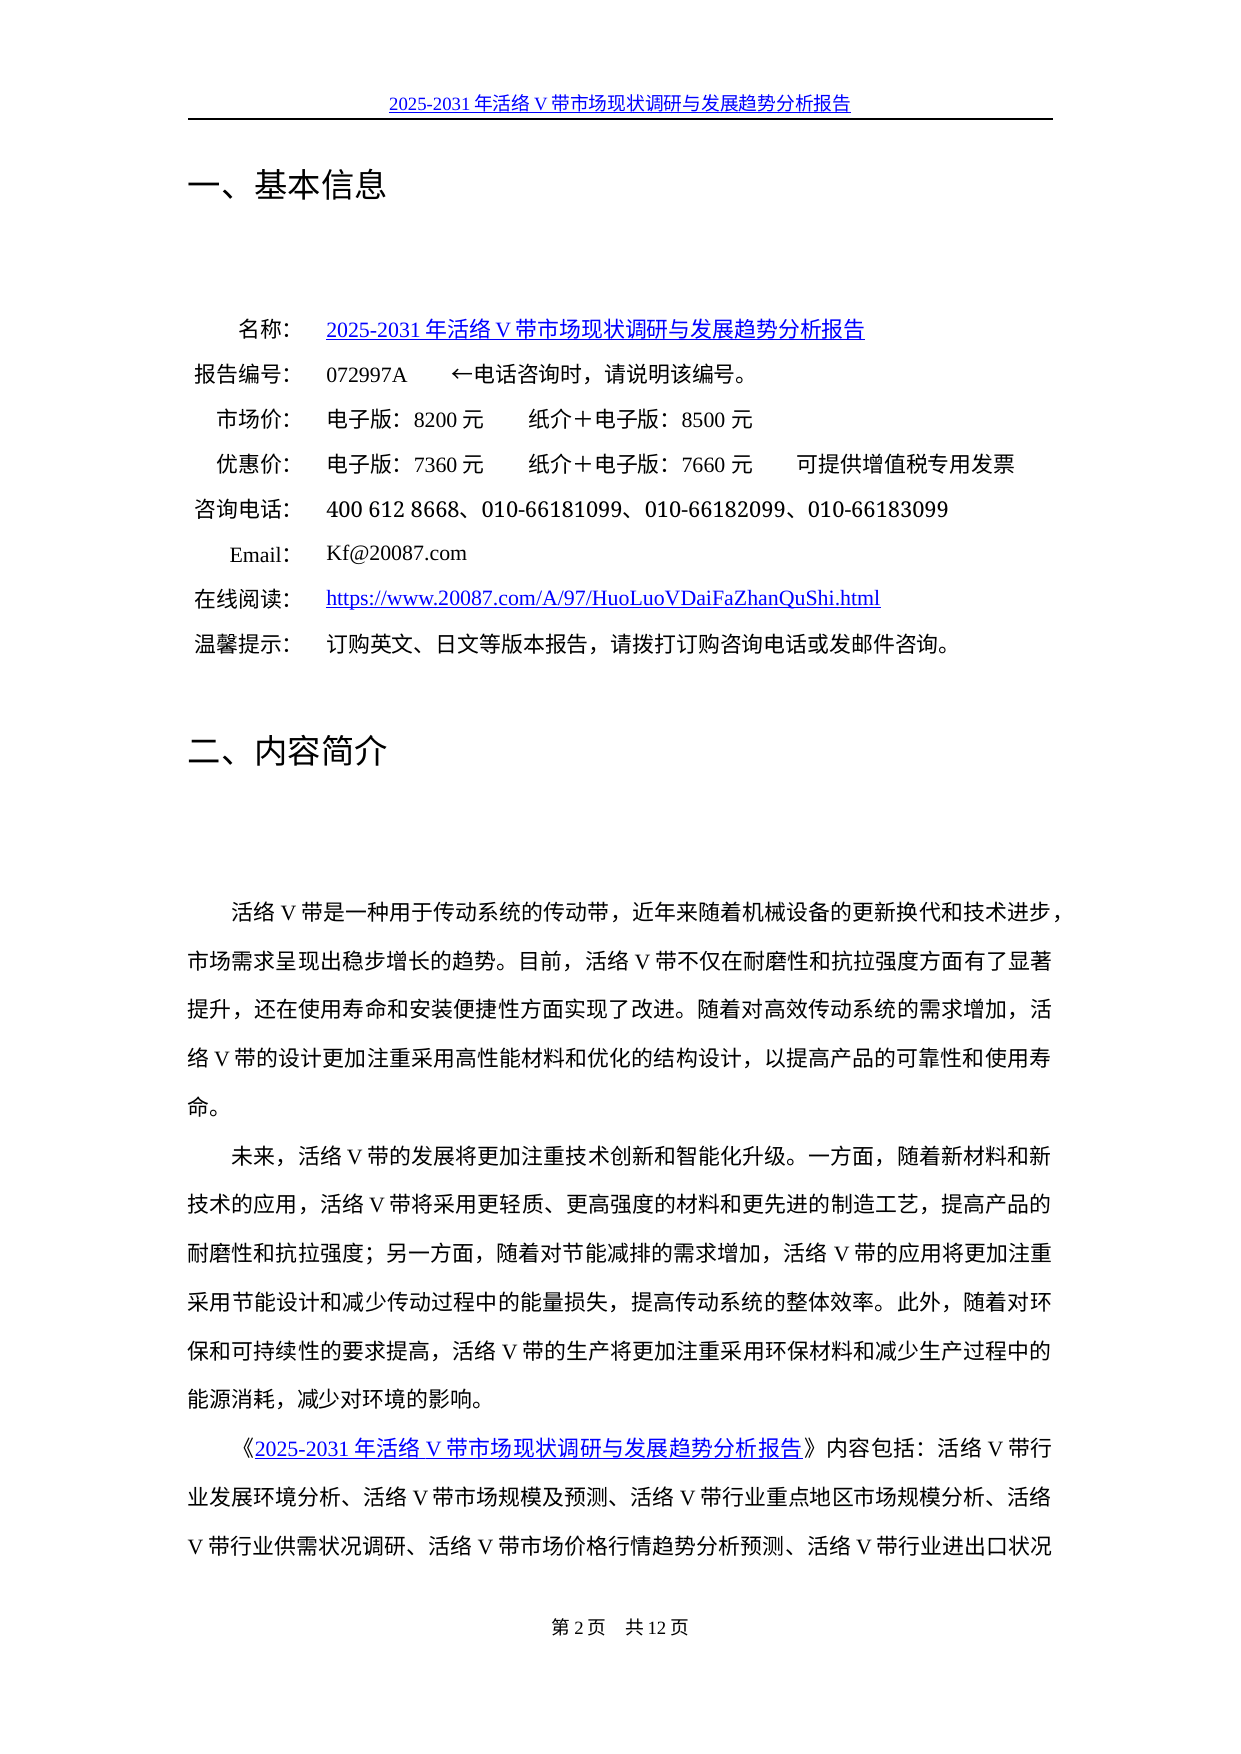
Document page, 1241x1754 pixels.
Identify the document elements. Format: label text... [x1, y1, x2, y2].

table_cell 温馨提示： [167, 627, 315, 672]
table_cell 400 612 8668、010-66181099、010-66182099、010-66183099 [315, 492, 1073, 537]
table_cell [315, 582, 1073, 627]
table_header 2025-2031年活络V带市场现状调研与发展趋势分析报告 [315, 312, 1073, 357]
table_cell 072997A ←电话咨询时，请说明该编号。 [315, 357, 1073, 402]
title 二、内容简介 [187, 717, 1053, 782]
table_cell Kf@20087.com [315, 537, 1073, 582]
table_cell 电子版：8200 元 纸介＋电子版：8500 元 [315, 402, 1073, 447]
table_cell 在线阅读： [167, 582, 315, 627]
table_cell 市场价： [167, 402, 315, 447]
table_cell 电子版：7360 元 纸介＋电子版：7660 元 可提供增值税专用发票 [315, 447, 1073, 492]
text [187, 894, 1053, 1561]
table_cell 优惠价： [167, 447, 315, 492]
title 一、基本信息 [187, 150, 1053, 215]
table_cell 咨询电话： [167, 492, 315, 537]
table_header 名称： [167, 312, 315, 357]
table_cell 报告编号： [167, 357, 315, 402]
table_cell Email： [167, 537, 315, 582]
table_cell 订购英文、日文等版本报告，请拨打订购咨询电话或发邮件咨询。 [315, 627, 1073, 672]
